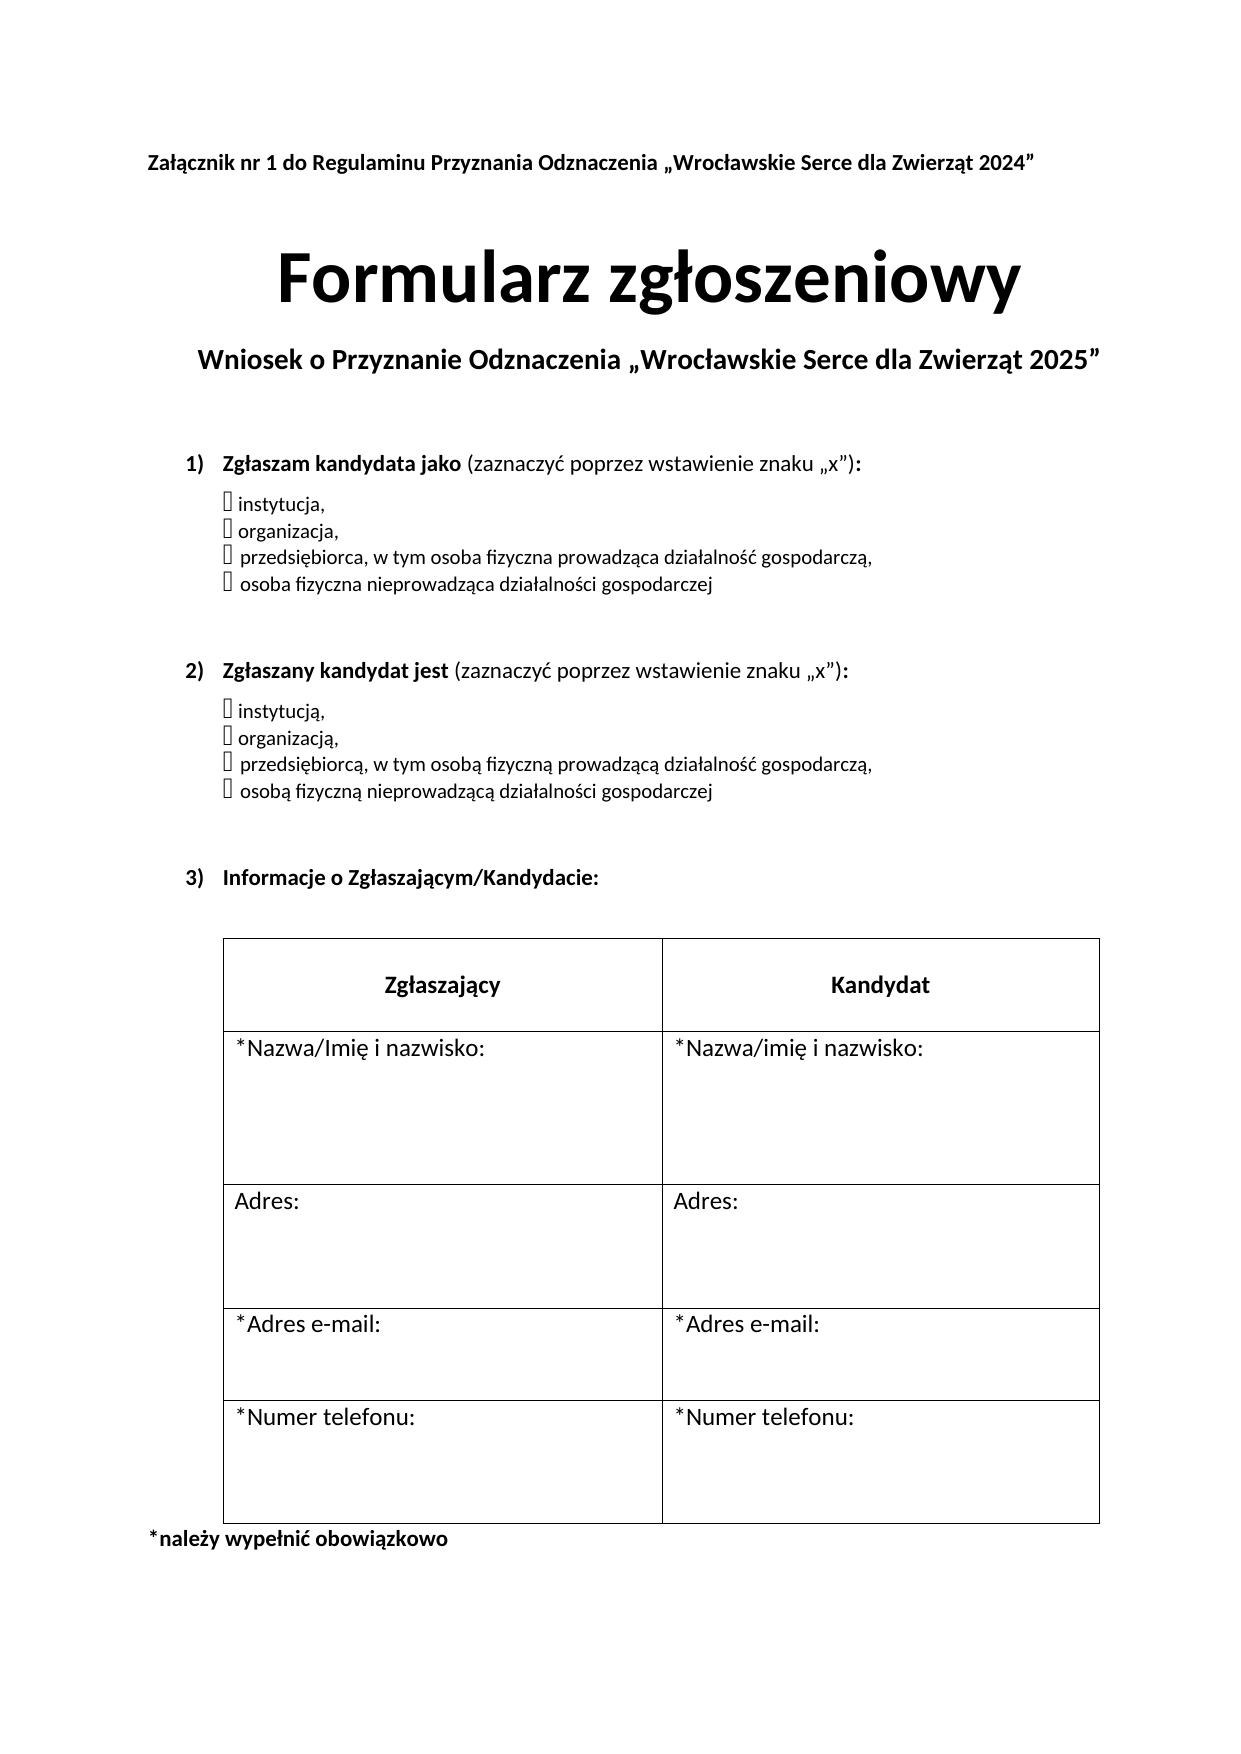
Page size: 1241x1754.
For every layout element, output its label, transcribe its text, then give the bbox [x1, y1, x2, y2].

text *należy wypełnić obowiązkowo [148, 1524, 1152, 1552]
text instytucja, [223, 491, 1152, 518]
table_header Zgłaszający [224, 939, 662, 1031]
table_cell Adres: [663, 1185, 1099, 1307]
text przedsiębiorca, w tym osoba fizyczna prowadząca działalność gospodarczą, [223, 544, 1152, 571]
list Informacje o Zgłaszającym/Kandydacie: [185, 863, 1152, 891]
text Wniosek o Przyznanie Odznaczenia „Wrocławskie Serce dla Zwierząt 2025” [148, 341, 1152, 419]
text osoba fizyczna nieprowadząca działalności gospodarczej [223, 571, 1152, 598]
table_cell *Adres e-mail: [224, 1309, 662, 1400]
table_cell *Numer telefonu: [663, 1401, 1099, 1523]
table_cell *Nazwa/Imię i nazwisko: [224, 1032, 662, 1184]
table_cell *Adres e-mail: [663, 1309, 1099, 1400]
table_cell Adres: [224, 1185, 662, 1307]
text organizacja, [223, 518, 1152, 544]
list Zgłaszany kandydat jest (zaznaczyć poprzez wstawienie znaku „x”): [185, 656, 1152, 684]
text osobą fizyczną nieprowadzącą działalności gospodarczej [223, 778, 1152, 804]
table_cell *Numer telefonu: [224, 1401, 662, 1523]
text organizacją, [223, 725, 1152, 751]
list Zgłaszam kandydata jako (zaznaczyć poprzez wstawienie znaku „x”): [185, 449, 1152, 477]
text instytucją, [223, 698, 1152, 725]
text przedsiębiorcą, w tym osobą fizyczną prowadzącą działalność gospodarczą, [223, 751, 1152, 778]
title Formularz zgłoszeniowy [148, 230, 1152, 321]
table_header Kandydat [663, 939, 1099, 1031]
text Załącznik nr 1 do Regulaminu Przyznania Odznaczenia „Wrocławskie Serce dla Zwierząt 2024” [148, 148, 1152, 176]
table_cell *Nazwa/imię i nazwisko: [663, 1032, 1099, 1184]
